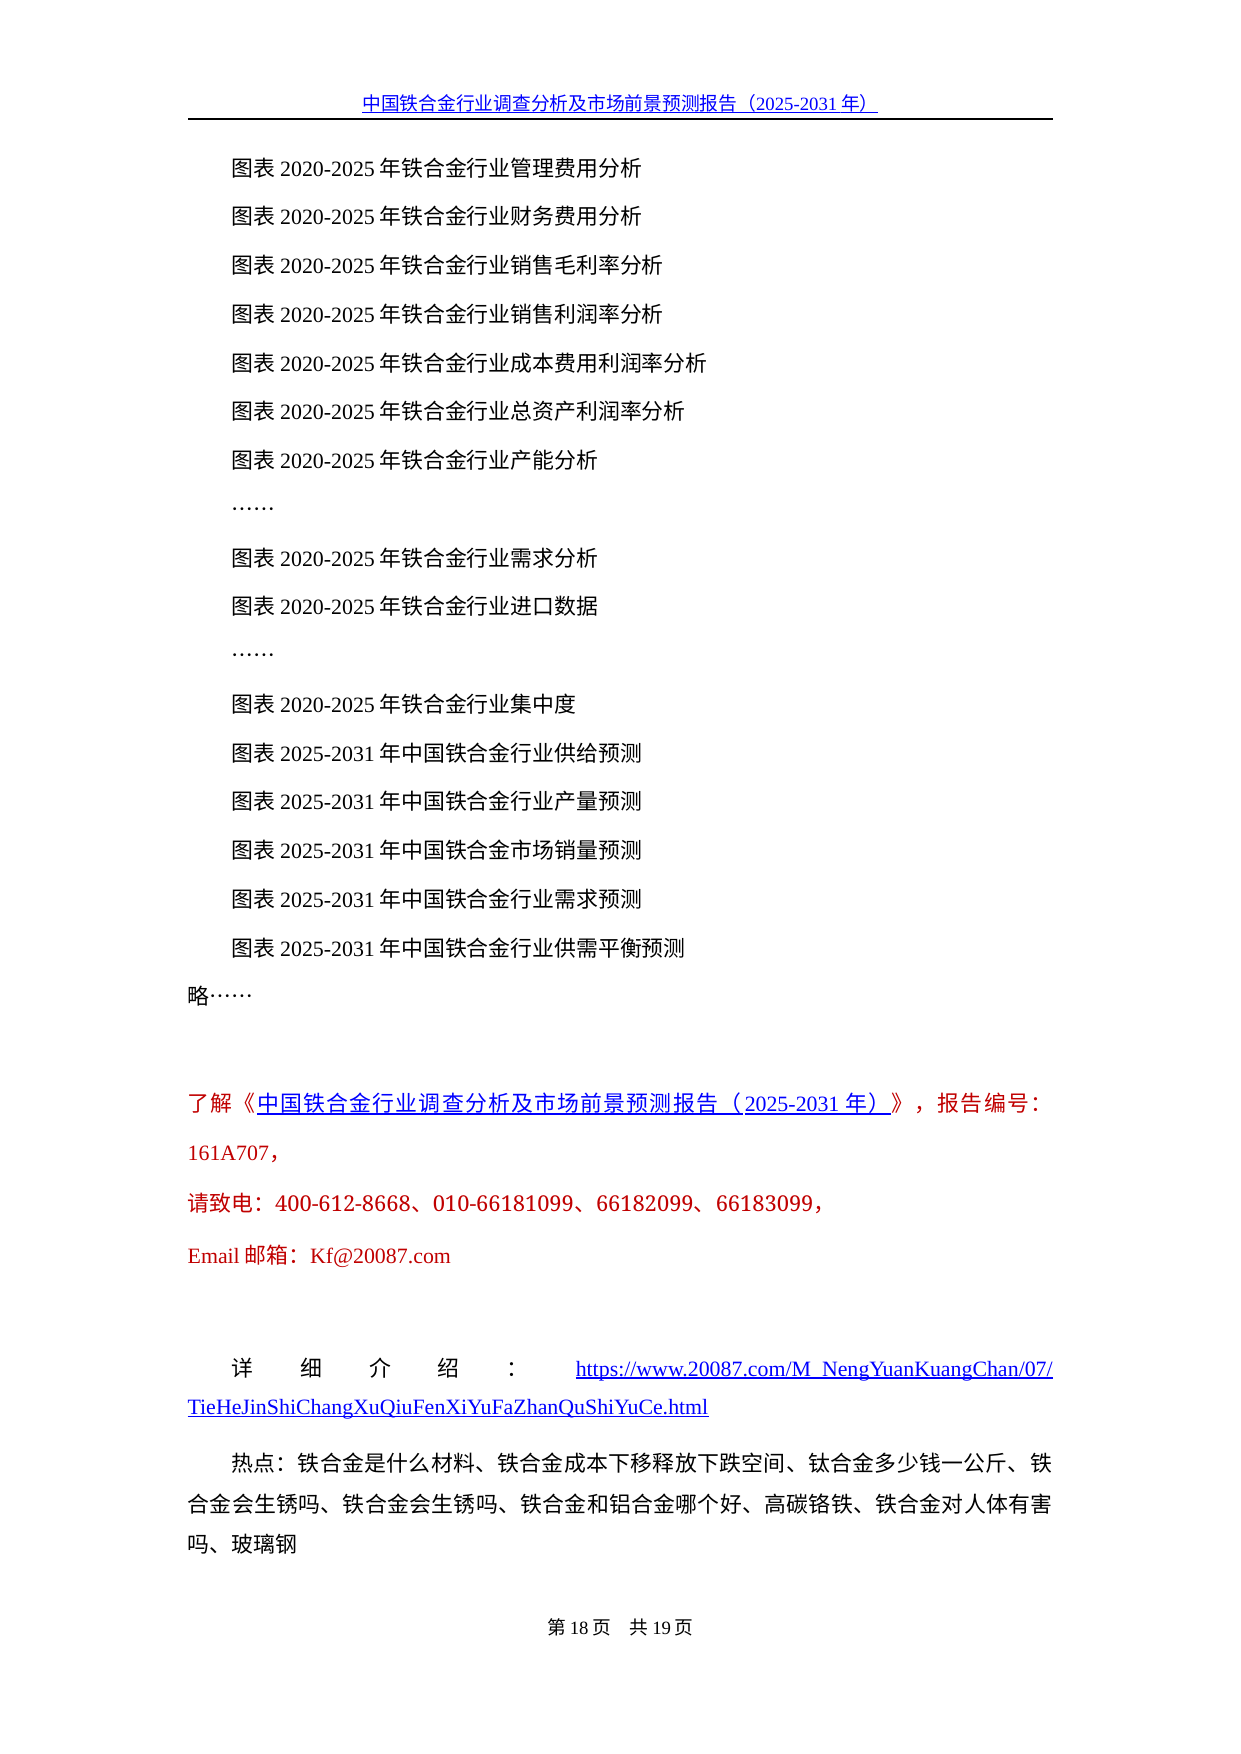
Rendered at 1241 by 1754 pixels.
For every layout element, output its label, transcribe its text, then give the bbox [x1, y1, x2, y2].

text 了解《中国铁合金行业调查分析及市场前景预测报告（2025-2031年）》，报告编号：161A707， [187, 1085, 1053, 1167]
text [187, 150, 1053, 1011]
text 请致电：400-612-8668、010-66181099、66182099、66183099， [187, 1186, 1053, 1218]
text Email邮箱：Kf@20087.com [187, 1237, 1053, 1270]
text 详细介绍：https://www.20087.com/M_NengYuanKuangChan/07/TieHeJinShiChangXuQiuFenXiYuFaZhanQuShiYuCe.html [187, 1350, 1053, 1423]
text 热点：铁合金是什么材料、铁合金成本下移释放下跌空间、钛合金多少钱一公斤、铁合金会生锈吗、铁合金会生锈吗、铁合金和铝合金哪个好、高碳铬铁、铁合金对人体有害吗、玻璃钢 [187, 1446, 1053, 1559]
